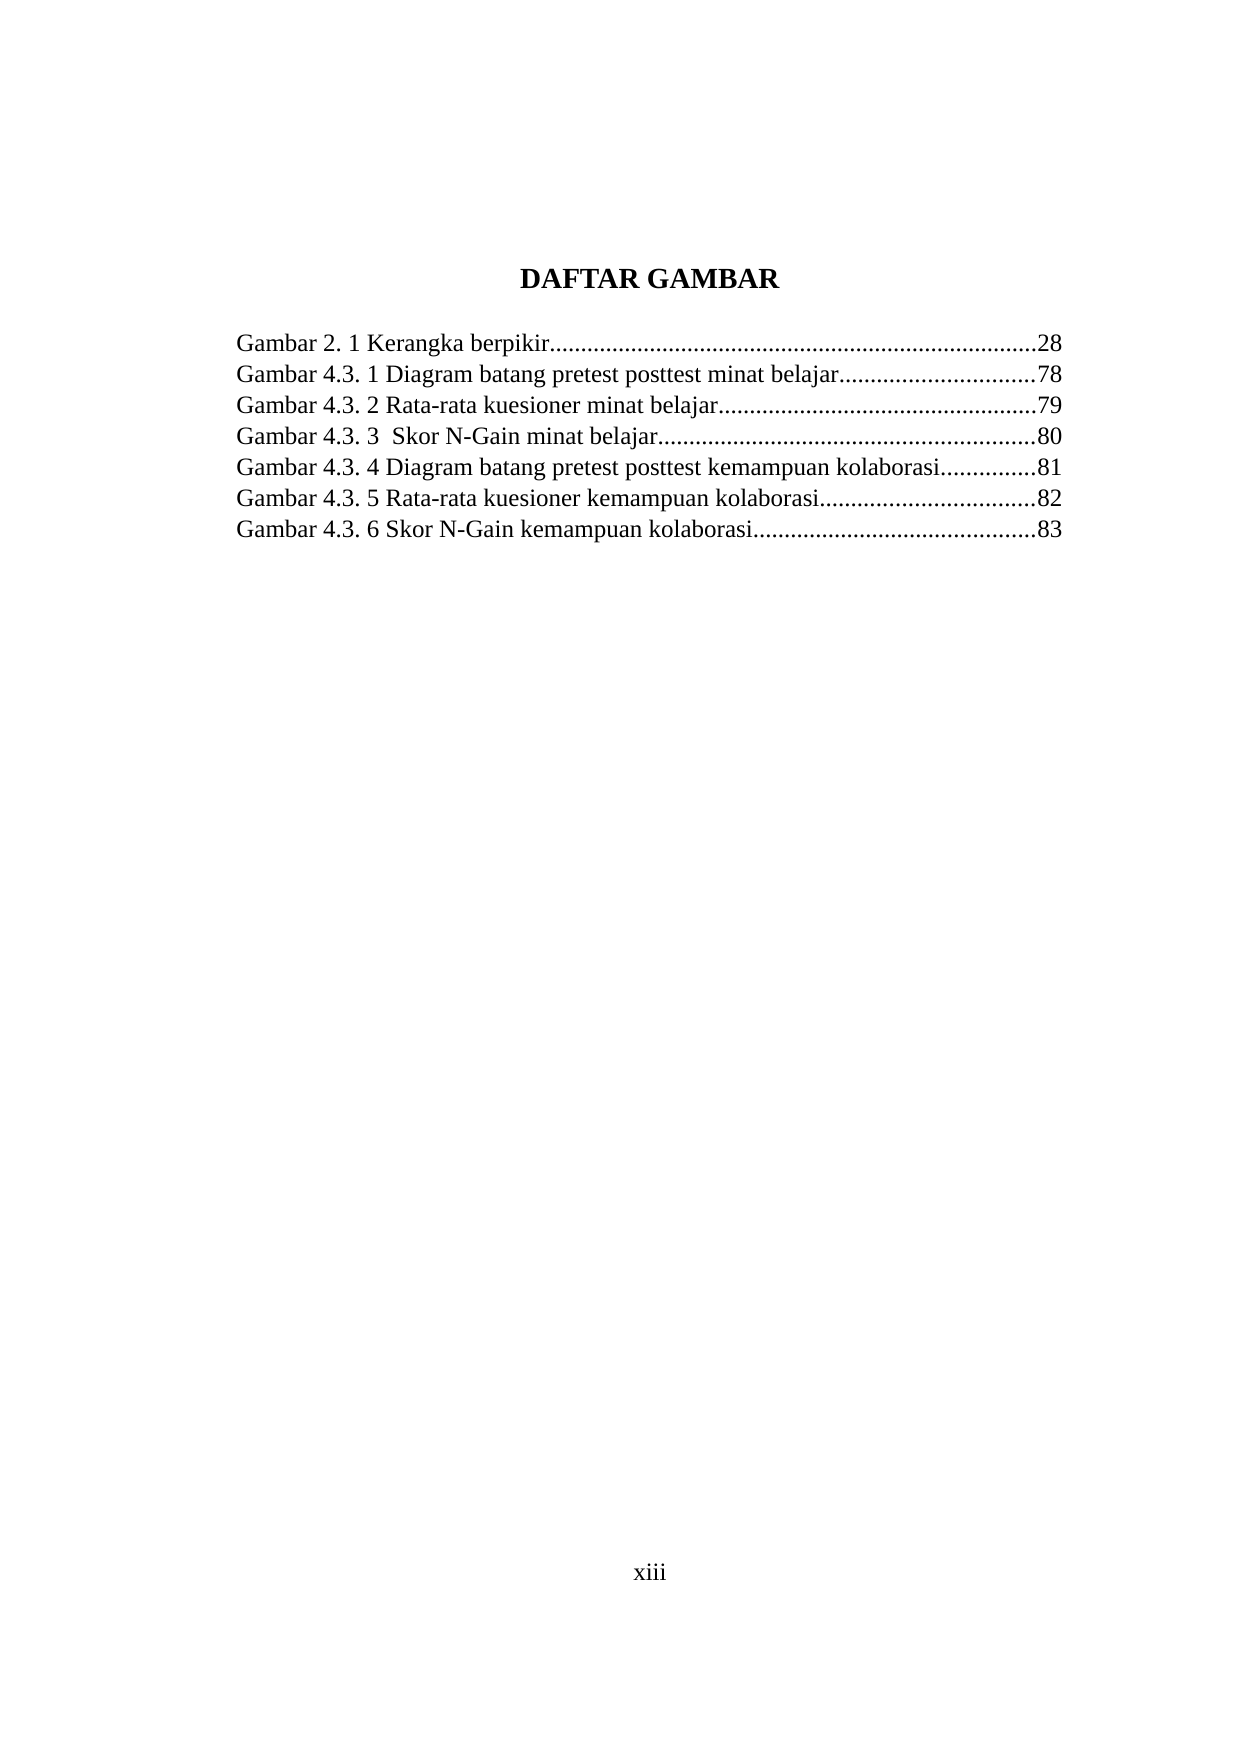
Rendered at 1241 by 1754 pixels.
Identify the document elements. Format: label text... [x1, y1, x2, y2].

text Gambar 4.3. 3 Skor N-Gain minat belajar 80 [236, 421, 1063, 450]
text Gambar 4.3. 1 Diagram batang pretest posttest minat belajar 78 [236, 359, 1063, 388]
text Gambar 4.3. 6 Skor N-Gain kemampuan kolaborasi 83 [236, 514, 1063, 543]
text Gambar 4.3. 2 Rata-rata kuesioner minat belajar 79 [236, 390, 1063, 419]
text Gambar 4.3. 4 Diagram batang pretest posttest kemampuan kolaborasi 81 [236, 452, 1063, 481]
text Gambar 4.3. 5 Rata-rata kuesioner kemampuan kolaborasi 82 [236, 483, 1063, 512]
subtitle DAFTAR GAMBAR [236, 261, 1063, 295]
text Gambar 2. 1 Kerangka berpikir 28 [236, 328, 1063, 357]
